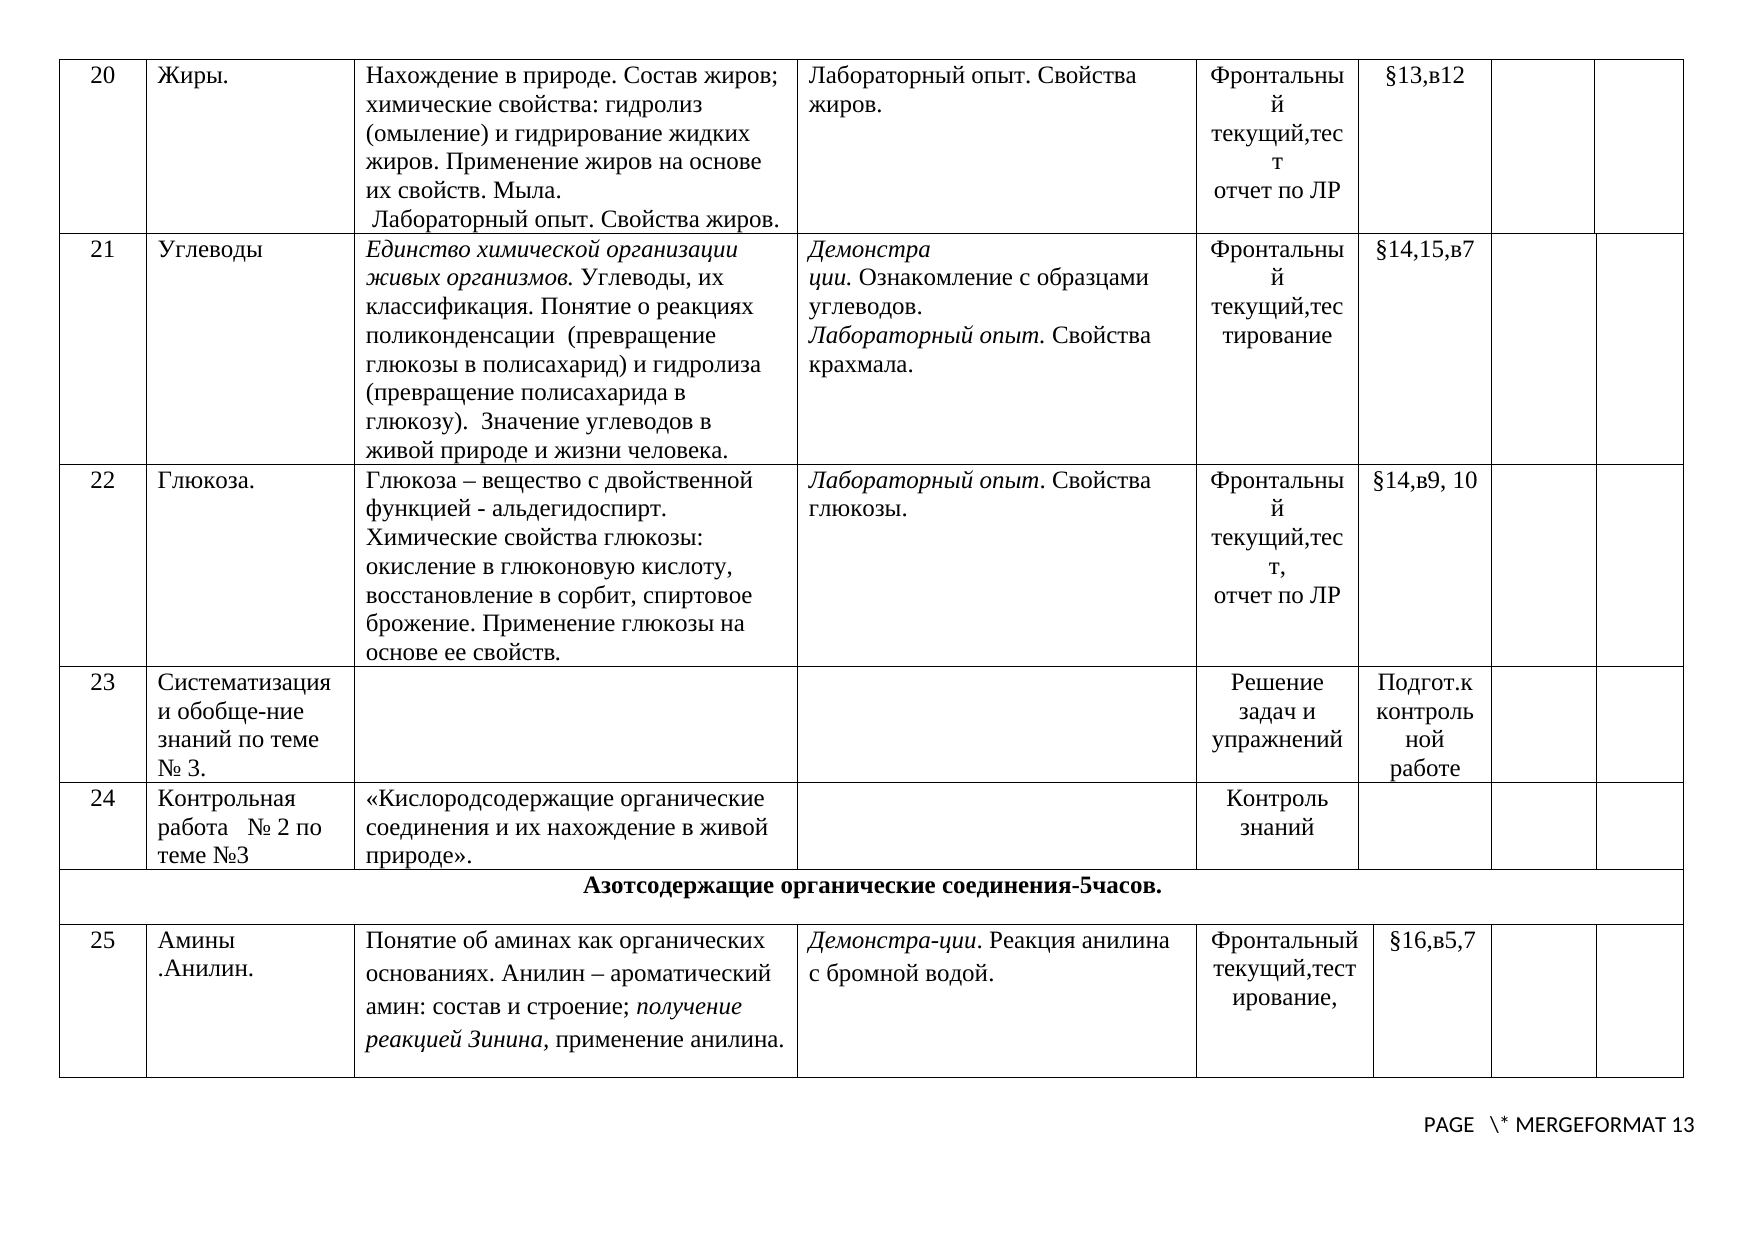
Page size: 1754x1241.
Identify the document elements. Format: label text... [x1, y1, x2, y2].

table_cell 24 [60, 783, 146, 869]
table_cell Фронтальный текущий,тест, отчет по ЛР [1197, 465, 1358, 666]
table_cell Лабораторный опыт. Свойства жиров. [798, 60, 1196, 233]
table_cell Фронтальный текущий,тестирование, [1197, 925, 1373, 1077]
table_cell [1597, 234, 1683, 464]
table_cell [1359, 783, 1491, 869]
table_cell 25 [60, 925, 146, 1077]
table_cell [355, 667, 797, 782]
table_cell Решение задач и упражнений [1197, 667, 1358, 782]
table_cell [1492, 234, 1596, 464]
table_cell Демонстра-ции. Реакция анилина с бромной водой. [798, 925, 1196, 1077]
table_cell «Кислородсодержащие органические соединения и их нахождение в живой природе». [355, 783, 797, 869]
table_cell Демонстра ции. Ознакомление с образцами углеводов. Лабораторный опыт. Свойства крахмала. [798, 234, 1196, 464]
table_cell §13,в12 [1359, 60, 1491, 233]
table_cell [798, 783, 1196, 869]
table_cell [1492, 667, 1596, 782]
table_cell Азотсодержащие органические соединения-5часов. [60, 870, 1683, 924]
table_cell Глюкоза. [147, 465, 354, 666]
table_cell 21 [60, 234, 146, 464]
table_cell Контроль знаний [1197, 783, 1358, 869]
table_cell [1597, 465, 1683, 666]
table_cell [1492, 925, 1596, 1077]
table_cell §14,15,в7 [1359, 234, 1491, 464]
table_cell [1492, 783, 1596, 869]
table_cell §16,в5,7 [1374, 925, 1491, 1077]
table_cell 20 [60, 60, 146, 233]
table_cell Глюкоза – вещество с двойственной функцией - альдегидоспирт. Химические свойства глюкозы: окисление в глюконовую кислоту, восстановление в сорбит, спиртовое брожение. Применение глюкозы на основе ее свойств. [355, 465, 797, 666]
table_cell 22 [60, 465, 146, 666]
table_cell [1597, 783, 1683, 869]
table_cell Понятие об аминах как органических основаниях. Анилин – ароматический амин: состав и строение; получение реакцией Зинина, применение анилина. [355, 925, 797, 1077]
table_cell Фронтальный текущий,тестирование [1197, 234, 1358, 464]
table_cell Углеводы [147, 234, 354, 464]
table_cell Контрольная работа № 2 по теме №3 [147, 783, 354, 869]
table_cell [1595, 60, 1683, 233]
table_cell Подгот.к контрольной работе [1359, 667, 1491, 782]
table_cell Лабораторный опыт. Свойства глюкозы. [798, 465, 1196, 666]
table_cell Нахождение в природе. Состав жиров; химические свойства: гидролиз (омыление) и гидрирование жидких жиров. Применение жиров на основе их свойств. Мыла. Лабораторный опыт. Свойства жиров. [355, 60, 797, 233]
table_cell Систематизация и обобще-ние знаний по теме № 3. [147, 667, 354, 782]
table_cell Единство химической организации живых организмов. Углеводы, их классификация. Понятие о реакциях поликонденсации (превращение глюкозы в полисахарид) и гидролиза (превращение полисахарида в глюкозу). Значение углеводов в живой природе и жизни человека. [355, 234, 797, 464]
table_cell [1597, 667, 1683, 782]
table_cell Амины .Анилин. [147, 925, 354, 1077]
table_cell Жиры. [147, 60, 354, 233]
table_cell [1492, 60, 1594, 233]
table_cell Фронтальный текущий,тест отчет по ЛР [1197, 60, 1358, 233]
table_cell §14,в9, 10 [1359, 465, 1491, 666]
table_cell [1492, 465, 1596, 666]
table_cell [1597, 925, 1683, 1077]
table_cell [798, 667, 1196, 782]
table_cell 23 [60, 667, 146, 782]
